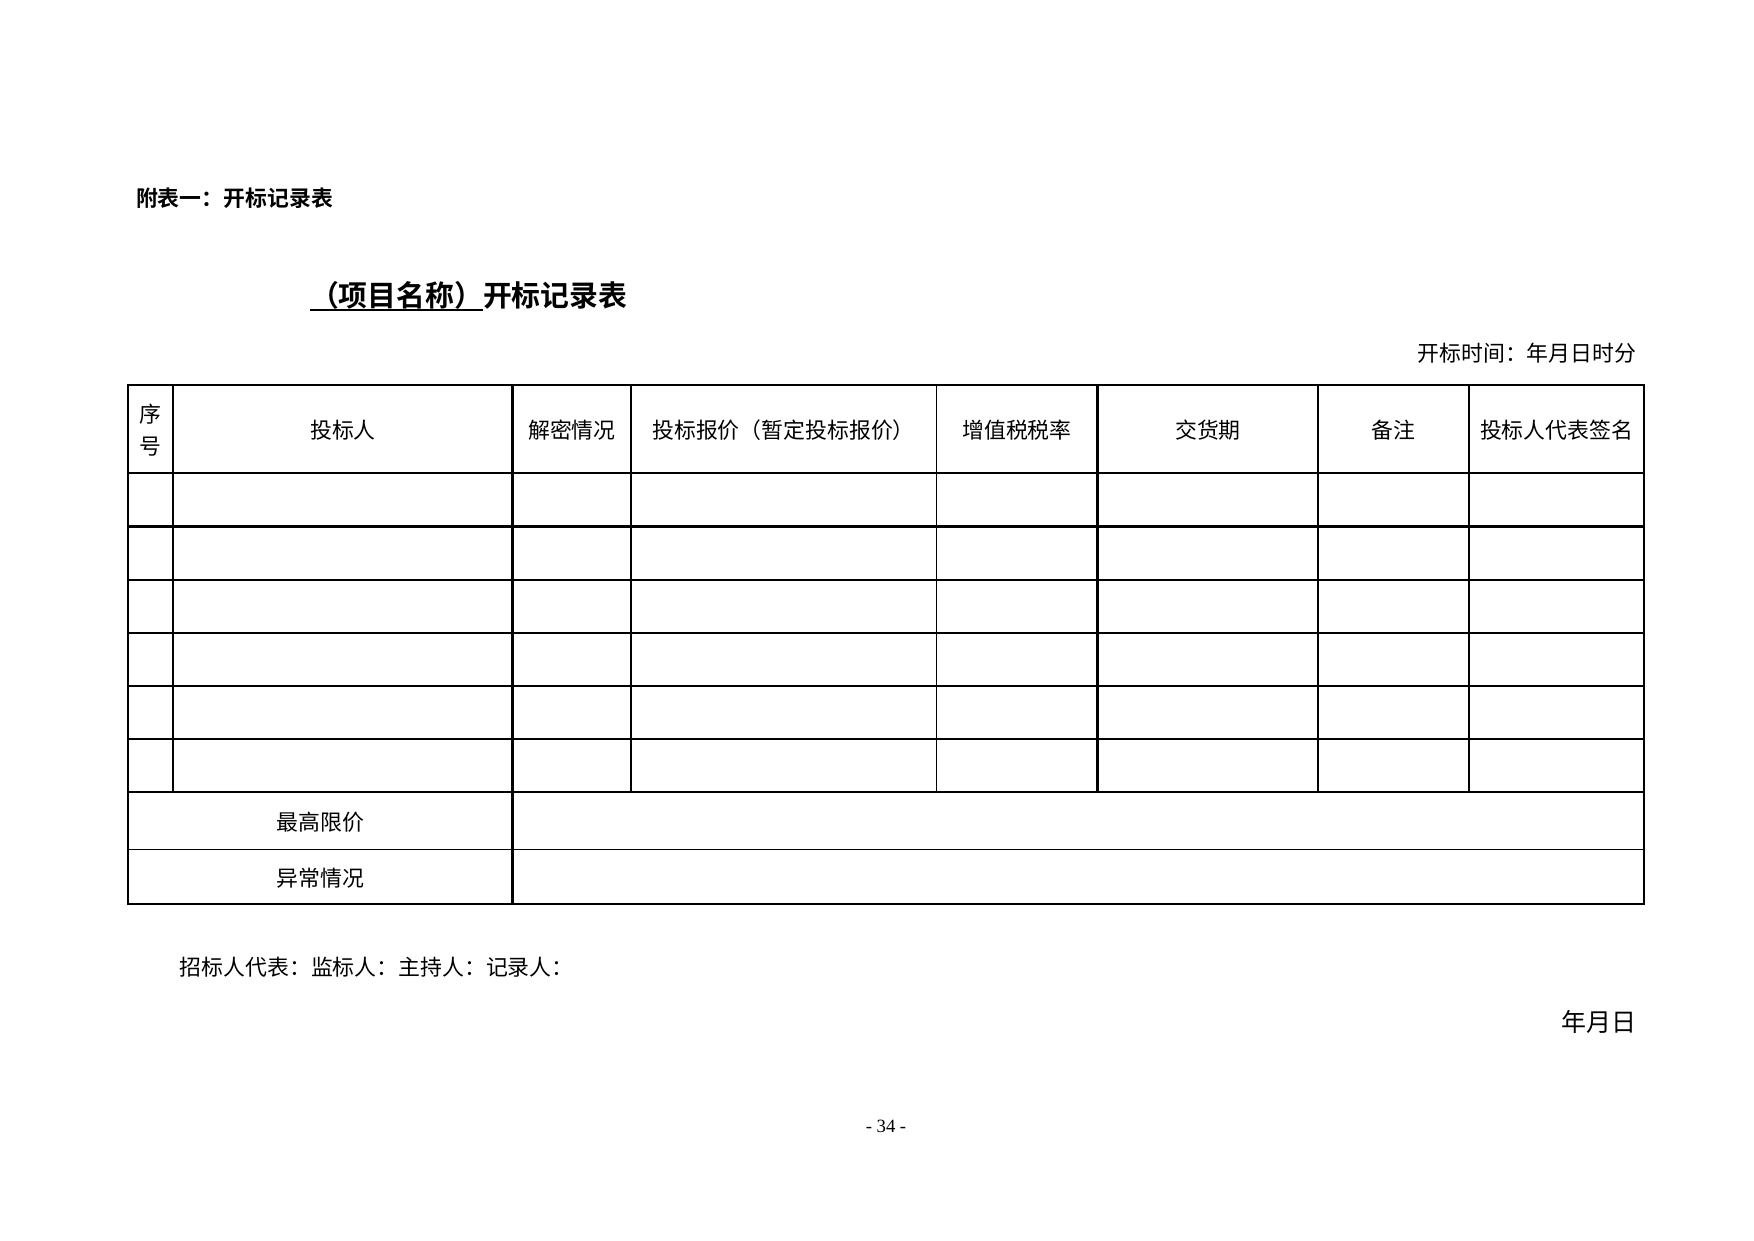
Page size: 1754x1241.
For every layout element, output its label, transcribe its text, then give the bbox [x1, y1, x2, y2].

table_header 投标人 [174, 386, 511, 472]
table_cell [174, 474, 511, 525]
table_cell [514, 634, 630, 685]
table_cell [632, 740, 936, 791]
table_cell [514, 687, 630, 738]
table_cell [514, 793, 1643, 848]
table_cell [129, 474, 172, 525]
table_cell [632, 634, 936, 685]
table_cell [1099, 687, 1317, 738]
table_header 交货期 [1099, 386, 1317, 472]
table_cell [514, 740, 630, 791]
table_cell [129, 528, 172, 578]
table_cell [1319, 687, 1468, 738]
table_cell [632, 528, 936, 578]
text 年月日 [136, 1002, 1636, 1039]
table_cell [632, 581, 936, 632]
table_cell [1099, 474, 1317, 525]
table_cell [632, 474, 936, 525]
table_cell [129, 634, 172, 685]
table_header 增值税税率 [937, 386, 1096, 472]
table_cell [1319, 581, 1468, 632]
table_cell 最高限价 [129, 793, 511, 848]
text 开标时间：年月日时分 [136, 336, 1636, 368]
text 附表一：开标记录表 [136, 181, 1636, 212]
table_cell [1099, 528, 1317, 578]
table_cell [1099, 581, 1317, 632]
table_cell [937, 581, 1096, 632]
table_cell [174, 581, 511, 632]
table_cell [1319, 740, 1468, 791]
table_cell [632, 687, 936, 738]
table_cell [937, 740, 1096, 791]
table_header 投标人代表签名 [1470, 386, 1643, 472]
table_cell [937, 528, 1096, 578]
table_header 投标报价（暂定投标报价） [632, 386, 936, 472]
table_cell [514, 850, 1643, 903]
table_cell [937, 474, 1096, 525]
table_cell [129, 687, 172, 738]
table_header 备注 [1319, 386, 1468, 472]
table_header 解密情况 [514, 386, 630, 472]
table_header 序号 [129, 386, 172, 472]
table_cell [1470, 581, 1643, 632]
text 招标人代表：监标人：主持人：记录人： [136, 950, 1636, 982]
table_cell [937, 687, 1096, 738]
table_cell [1470, 634, 1643, 685]
table_cell [1470, 474, 1643, 525]
table_cell [174, 740, 511, 791]
table_cell [129, 581, 172, 632]
text （项目名称）开标记录表 [136, 273, 1636, 315]
table_cell [174, 687, 511, 738]
table_cell [1470, 528, 1643, 578]
table_cell [1319, 474, 1468, 525]
table_cell [1099, 634, 1317, 685]
table_cell [1319, 634, 1468, 685]
table_cell [174, 528, 511, 578]
table_cell [129, 740, 172, 791]
table_cell [174, 634, 511, 685]
table_cell [1099, 740, 1317, 791]
table_cell 异常情况 [129, 850, 511, 903]
table_cell [514, 474, 630, 525]
table_cell [1470, 687, 1643, 738]
table_cell [514, 581, 630, 632]
table_cell [937, 634, 1096, 685]
table_cell [1470, 740, 1643, 791]
table_cell [1319, 528, 1468, 578]
table_cell [514, 528, 630, 578]
